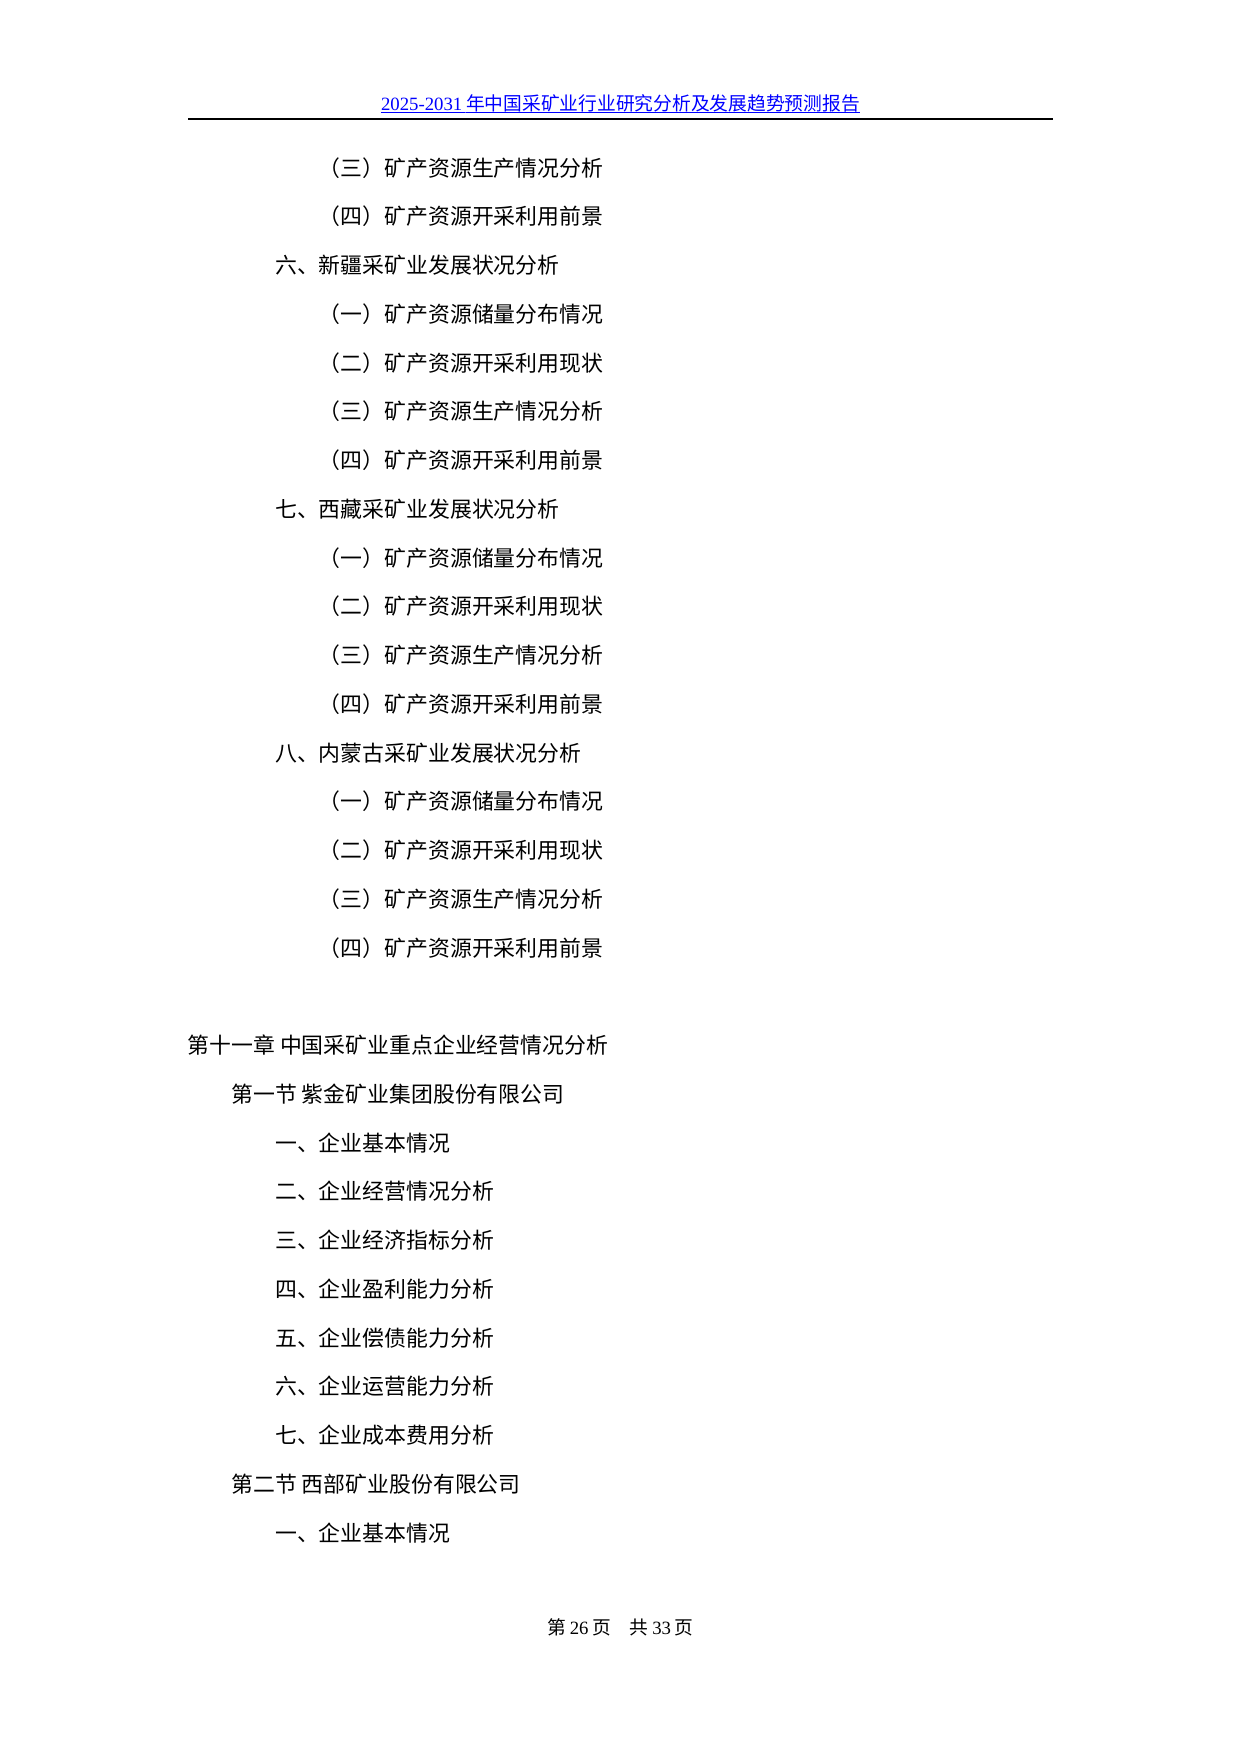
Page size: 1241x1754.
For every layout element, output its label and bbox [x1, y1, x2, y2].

text [187, 150, 1053, 1548]
